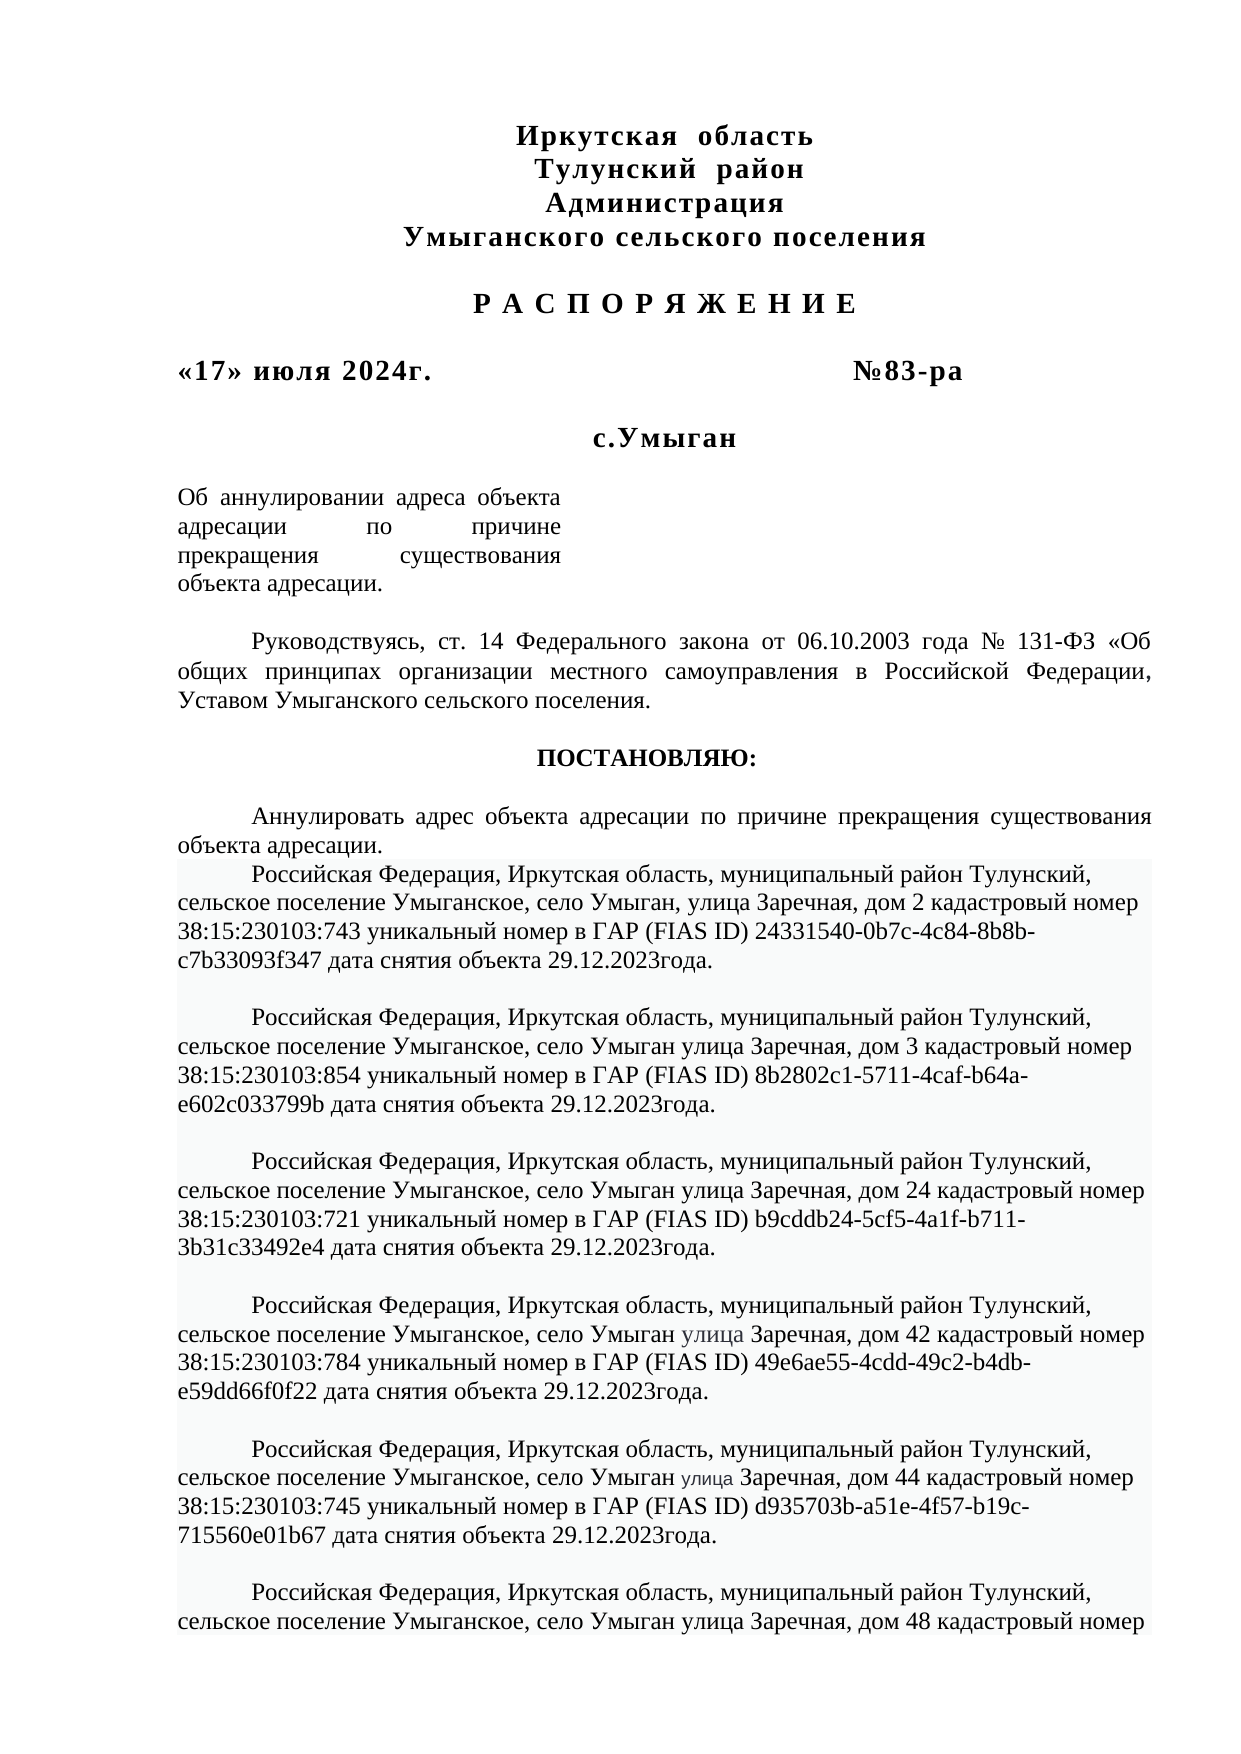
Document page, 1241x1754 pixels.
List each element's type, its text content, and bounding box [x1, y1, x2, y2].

text ПОСТАНОВЛЯЮ: [177, 743, 1152, 772]
text Руководствуясь, ст. 14 Федерального закона от 06.10.2003 года № 131-ФЗ «Об общих принципах организации местного самоуправления в Российской Федерации, Уставом Умыганского сельского поселения. [177, 626, 1152, 714]
text с.Умыган [177, 420, 1152, 453]
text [177, 1577, 1152, 1635]
text Аннулировать адрес объекта адресации по причине прекращения существования объекта адресации. [177, 801, 1152, 859]
text Российская Федерация, Иркутская область, муниципальный район Тулунский, сельское поселение Умыганское, село Умыган, улица Заречная, дом 2 кадастровый номер 38:15:230103:743 уникальный номер в ГАР (FIAS ID) 24331540-0b7c-4c84-8b8b-c7b33093f347 дата снятия объекта 29.12.2023года. [177, 859, 1152, 974]
text Об аннулировании адреса объекта адресации по причине прекращения существования объекта адресации. [177, 482, 561, 597]
text Российская Федерация, Иркутская область, муниципальный район Тулунский, сельское поселение Умыганское, село Умыган улица Заречная, дом 3 кадастровый номер 38:15:230103:854 уникальный номер в ГАР (FIAS ID) 8b2802c1-5711-4caf-b64a-e602c033799b дата снятия объекта 29.12.2023года. [177, 1002, 1152, 1117]
text «17» июля 2024г. №83-ра [177, 353, 1152, 386]
text Р А С П О Р Я Ж Е Н И Е [177, 286, 1152, 319]
text Российская Федерация, Иркутская область, муниципальный район Тулунский, сельское поселение Умыганское, село Умыган улица Заречная, дом 42 кадастровый номер 38:15:230103:784 уникальный номер в ГАР (FIAS ID) 49e6ae55-4cdd-49c2-b4db-e59dd66f0f22 дата снятия объекта 29.12.2023года. [177, 1290, 1152, 1405]
text Администрация [177, 185, 1152, 219]
text Умыганского сельского поселения [177, 219, 1152, 252]
text Тулунский район [177, 152, 1152, 185]
text Российская Федерация, Иркутская область, муниципальный район Тулунский, сельское поселение Умыганское, село Умыган улица Заречная, дом 44 кадастровый номер 38:15:230103:745 уникальный номер в ГАР (FIAS ID) d935703b-a51e-4f57-b19c-715560e01b67 дата снятия объекта 29.12.2023года. [177, 1434, 1152, 1549]
text Российская Федерация, Иркутская область, муниципальный район Тулунский, сельское поселение Умыганское, село Умыган улица Заречная, дом 24 кадастровый номер 38:15:230103:721 уникальный номер в ГАР (FIAS ID) b9cddb24-5cf5-4a1f-b711-3b31c33492e4 дата снятия объекта 29.12.2023года. [177, 1146, 1152, 1261]
text Иркутская область [177, 118, 1152, 152]
